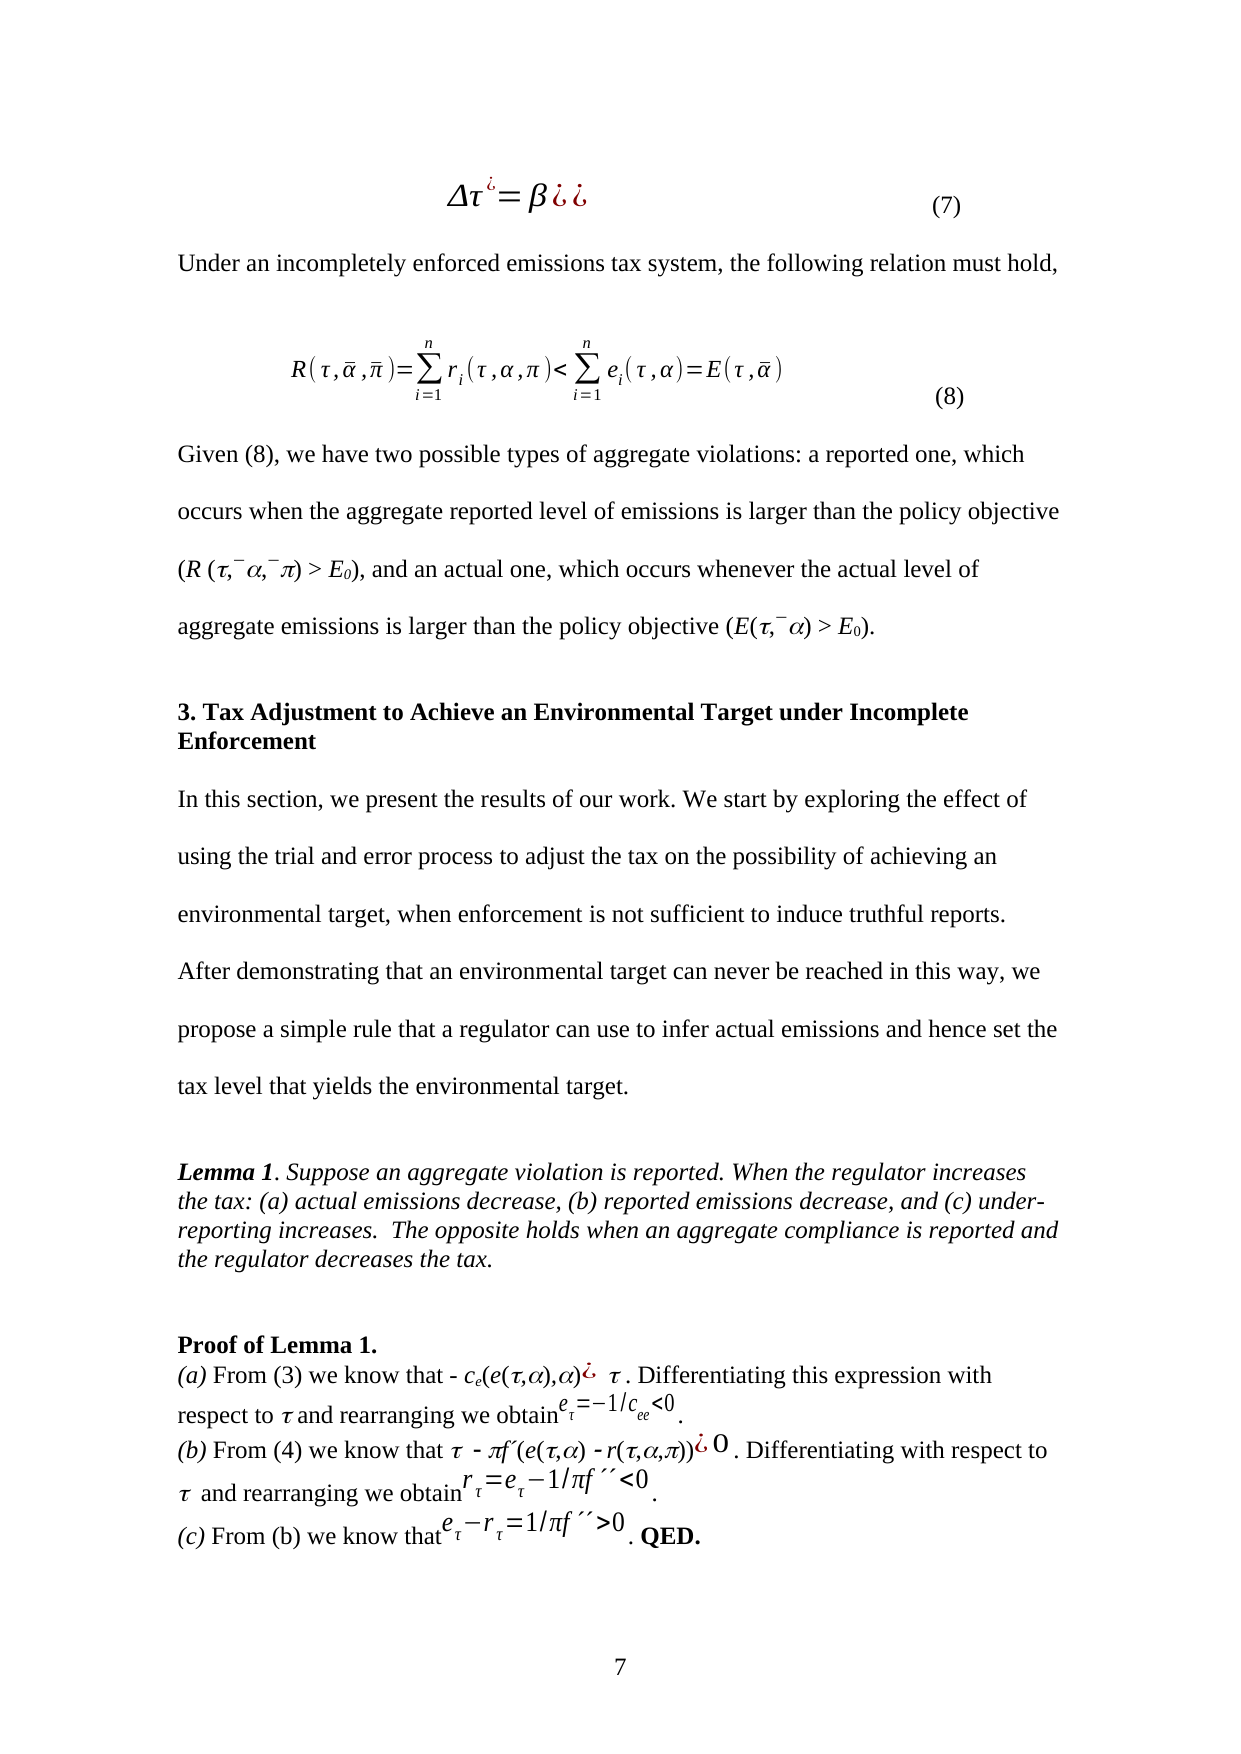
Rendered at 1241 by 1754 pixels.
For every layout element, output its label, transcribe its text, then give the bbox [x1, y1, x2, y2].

text (b) From (4) we know that f´(e(,) r(,,)). Differentiating with respect to and rearranging we obtain. [177, 1429, 1063, 1507]
text In this section, we present the results of our work. We start by exploring the effect of using the trial and error process to adjust the tax on the possibility of achieving an environmental target, when enforcement is not sufficient to induce truthful reports. After demonstrating that an environmental target can never be reached in this way, we propose a simple rule that a regulator can use to infer actual emissions and hence set the tax level that yields the environmental target. [177, 784, 1063, 1100]
text Given (8), we have two possible types of aggregate violations: a reported one, which occurs when the aggregate reported level of emissions is larger than the policy objective (R (,,) > E0), and an actual one, which occurs whenever the actual level of aggregate emissions is larger than the policy objective (E(,) > E0). [177, 439, 1063, 640]
text Lemma 1. Suppose an aggregate violation is reported. When the regulator increases the tax: (a) actual emissions decrease, (b) reported emissions decrease, and (c) under-reporting increases. The opposite holds when an aggregate compliance is reported and the regulator decreases the tax. [177, 1157, 1063, 1272]
text (7) [177, 176, 1063, 219]
text Proof of Lemma 1. [177, 1330, 1063, 1359]
text (a) From (3) we know that - ce(e(,),) . Differentiating this expression with respect to and rearranging we obtain. [177, 1359, 1063, 1429]
text (8) [177, 334, 1063, 410]
text Under an incompletely enforced emissions tax system, the following relation must hold, [177, 248, 1063, 277]
text (c) From (b) we know that. QED. [177, 1507, 1063, 1550]
text 3. Tax Adjustment to Achieve an Environmental Target under Incomplete Enforcement [177, 697, 1063, 755]
